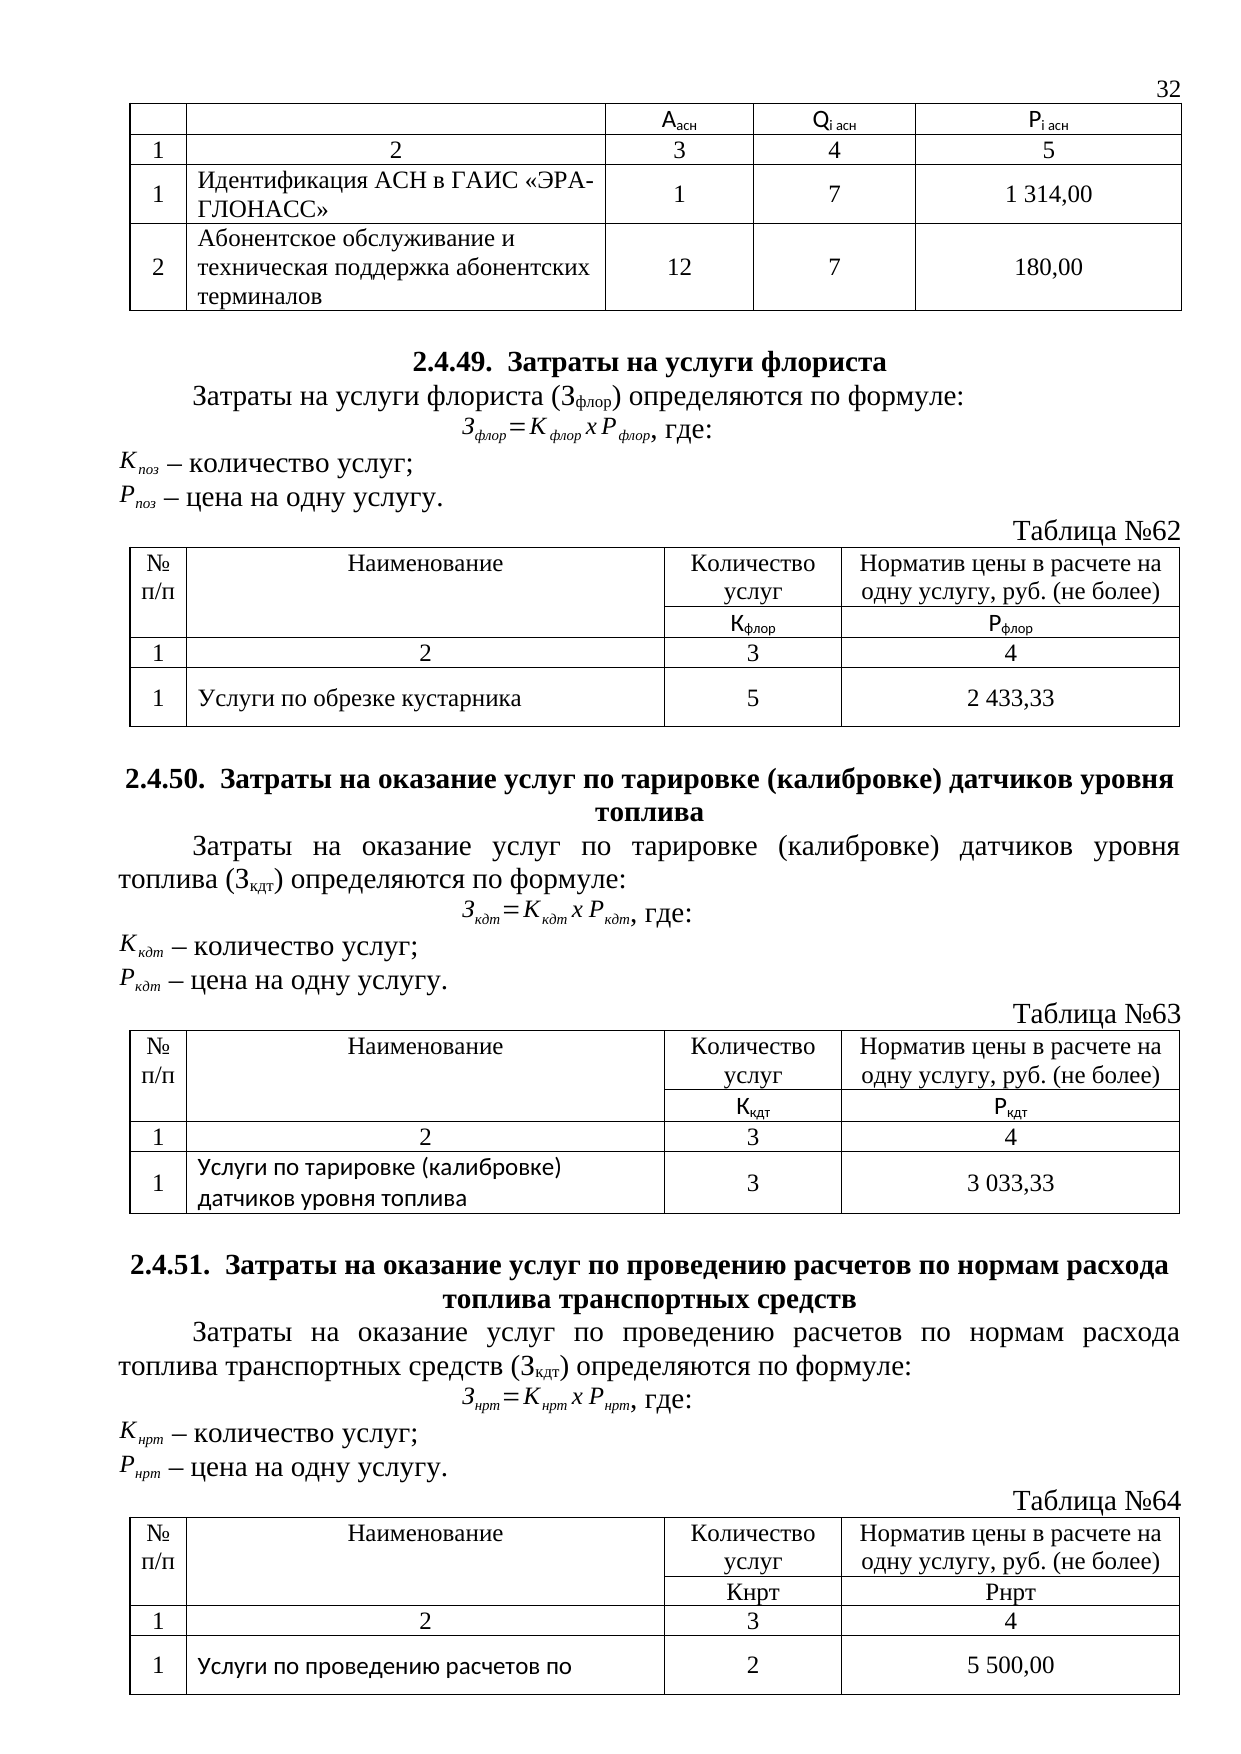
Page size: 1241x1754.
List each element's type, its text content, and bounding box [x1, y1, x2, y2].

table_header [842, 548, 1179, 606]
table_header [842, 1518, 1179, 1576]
text Таблица №64 [118, 1483, 1181, 1517]
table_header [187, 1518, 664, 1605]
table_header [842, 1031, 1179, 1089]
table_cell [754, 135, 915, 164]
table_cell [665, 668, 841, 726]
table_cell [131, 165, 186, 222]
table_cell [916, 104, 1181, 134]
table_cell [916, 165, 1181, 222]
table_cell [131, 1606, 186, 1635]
text Затраты на оказание услуг по проведению расчетов по нормам расхода топлива транспортных средств (Зкдт) определяются по формуле: [118, 1314, 1181, 1381]
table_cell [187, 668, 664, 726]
text , где: [118, 895, 1181, 928]
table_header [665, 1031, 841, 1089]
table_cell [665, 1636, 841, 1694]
text Затраты на услуги флориста (Зфлор) определяются по формуле: [118, 378, 1181, 411]
list 2.4.49. Затраты на услуги флориста [118, 344, 1181, 378]
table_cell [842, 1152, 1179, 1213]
text – цена на одну услугу. [118, 962, 1181, 997]
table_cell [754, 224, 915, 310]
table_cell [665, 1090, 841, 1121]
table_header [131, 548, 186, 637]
list 2.4.51. Затраты на оказание услуг по проведению расчетов по нормам расхода топлива транспортных средств [118, 1247, 1181, 1314]
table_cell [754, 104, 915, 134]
text , где: [118, 1381, 1181, 1415]
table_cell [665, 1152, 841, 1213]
text Таблица №63 [118, 997, 1181, 1030]
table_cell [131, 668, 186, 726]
text – цена на одну услугу. [118, 1449, 1181, 1483]
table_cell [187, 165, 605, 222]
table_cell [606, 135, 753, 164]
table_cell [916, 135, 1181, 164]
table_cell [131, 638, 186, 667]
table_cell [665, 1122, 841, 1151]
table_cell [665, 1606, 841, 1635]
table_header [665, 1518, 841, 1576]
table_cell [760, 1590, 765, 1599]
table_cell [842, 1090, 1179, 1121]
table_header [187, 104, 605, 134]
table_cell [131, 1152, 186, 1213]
text Таблица №62 [118, 513, 1181, 547]
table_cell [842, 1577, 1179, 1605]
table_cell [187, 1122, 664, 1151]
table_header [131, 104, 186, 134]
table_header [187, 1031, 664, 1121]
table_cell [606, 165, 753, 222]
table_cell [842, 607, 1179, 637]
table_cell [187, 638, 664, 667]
text Затраты на оказание услуг по тарировке (калибровке) датчиков уровня топлива (Зкдт) определяются по формуле: [118, 828, 1181, 895]
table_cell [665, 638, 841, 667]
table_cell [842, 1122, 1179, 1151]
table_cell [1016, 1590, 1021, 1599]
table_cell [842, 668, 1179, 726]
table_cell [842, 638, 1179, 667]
text – цена на одну услугу. [118, 479, 1181, 513]
list 2.4.50. Затраты на оказание услуг по тарировке (калибровке) датчиков уровня топлива [118, 761, 1181, 828]
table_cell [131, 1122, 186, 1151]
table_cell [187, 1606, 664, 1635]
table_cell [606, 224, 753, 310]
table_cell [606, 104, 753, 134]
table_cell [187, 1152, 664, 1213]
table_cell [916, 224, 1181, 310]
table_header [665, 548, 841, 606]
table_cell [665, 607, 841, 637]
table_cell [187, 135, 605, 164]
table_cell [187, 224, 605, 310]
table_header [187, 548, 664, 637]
text – количество услуг; [118, 445, 1181, 479]
text , где: [118, 411, 1181, 445]
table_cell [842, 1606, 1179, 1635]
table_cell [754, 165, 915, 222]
text – количество услуг; [118, 928, 1181, 962]
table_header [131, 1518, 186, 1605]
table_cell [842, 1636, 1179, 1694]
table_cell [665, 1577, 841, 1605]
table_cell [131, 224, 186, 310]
text – количество услуг; [118, 1415, 1181, 1449]
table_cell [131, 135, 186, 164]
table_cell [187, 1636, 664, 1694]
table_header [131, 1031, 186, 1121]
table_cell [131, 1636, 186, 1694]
